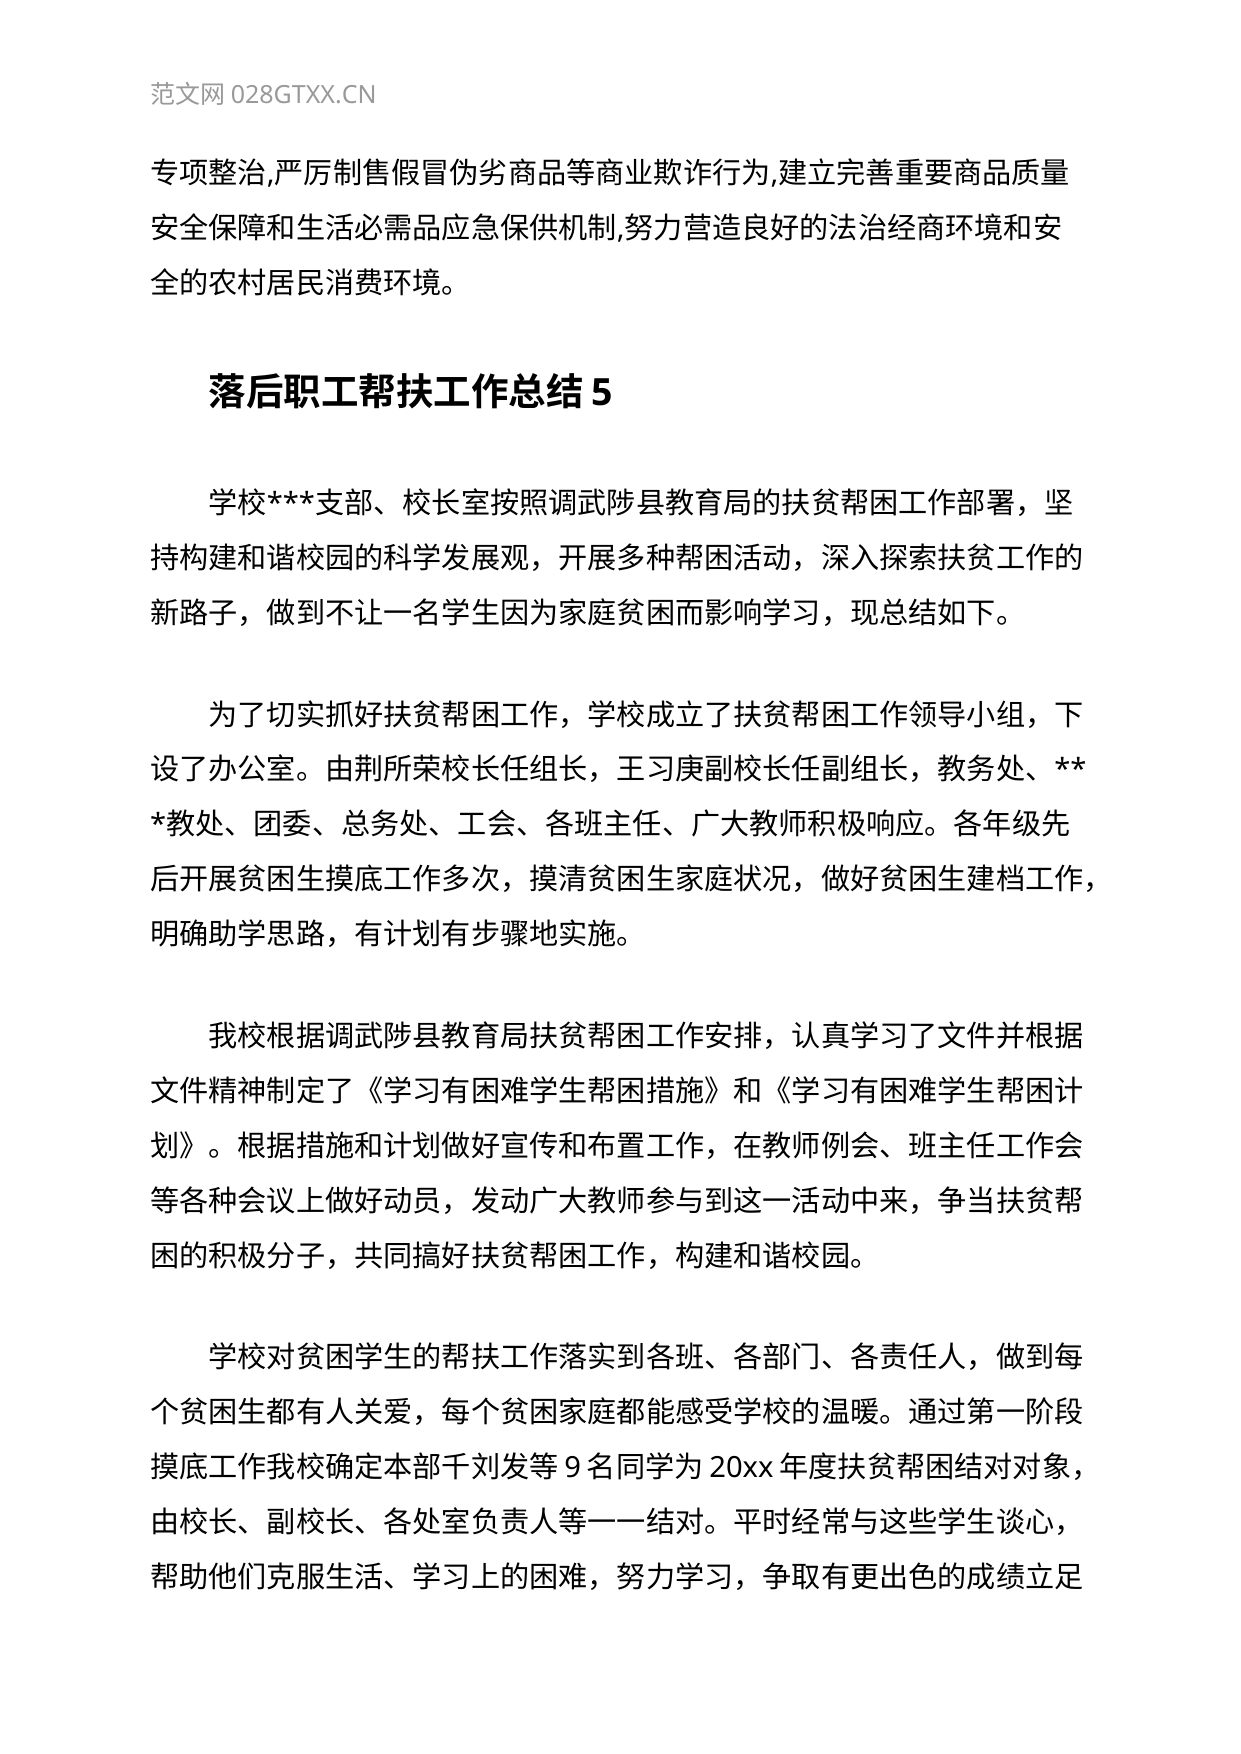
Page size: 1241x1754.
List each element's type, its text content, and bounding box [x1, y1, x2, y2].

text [150, 150, 1090, 302]
text 学校***支部、校长室按照调武陟县教育局的扶贫帮困工作部署，坚持构建和谐校园的科学发展观，开展多种帮困活动，深入探索扶贫工作的新路子，做到不让一名学生因为家庭贫困而影响学习，现总结如下。 [150, 479, 1090, 632]
text 我校根据调武陟县教育局扶贫帮困工作安排，认真学习了文件并根据文件精神制定了《学习有困难学生帮困措施》和《学习有困难学生帮困计划》。根据措施和计划做好宣传和布置工作，在教师例会、班主任工作会等各种会议上做好动员，发动广大教师参与到这一活动中来，争当扶贫帮困的积极分子，共同搞好扶贫帮困工作，构建和谐校园。 [150, 1013, 1090, 1274]
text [150, 1334, 1090, 1596]
text 落后职工帮扶工作总结5 [150, 362, 1090, 416]
text 为了切实抓好扶贫帮困工作，学校成立了扶贫帮困工作领导小组，下设了办公室。由荆所荣校长任组长，王习庚副校长任副组长，教务处、***教处、团委、总务处、工会、各班主任、广大教师积极响应。各年级先后开展贫困生摸底工作多次，摸清贫困生家庭状况，做好贫困生建档工作，明确助学思路，有计划有步骤地实施。 [150, 691, 1090, 953]
